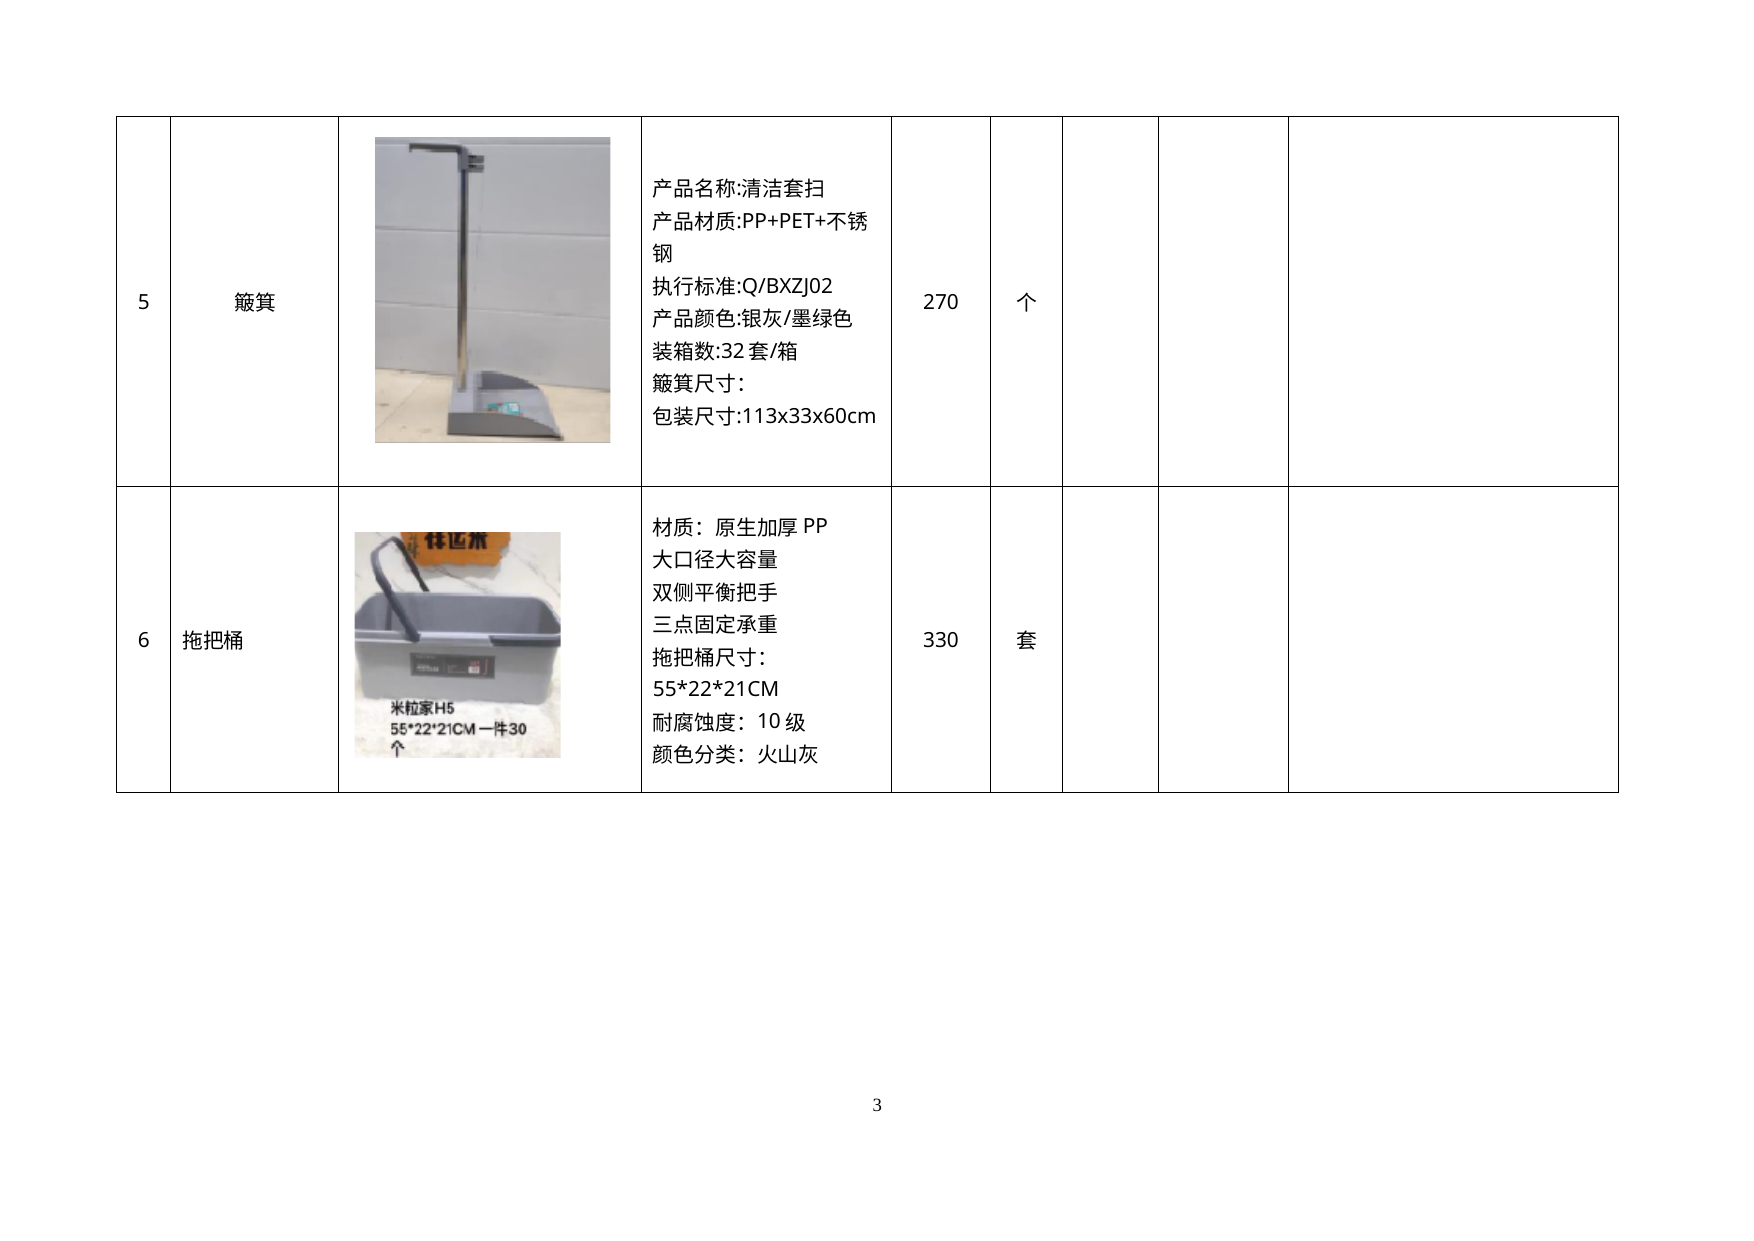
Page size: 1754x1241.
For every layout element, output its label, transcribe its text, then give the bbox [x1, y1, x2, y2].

picture [354, 532, 561, 758]
table_cell [1063, 487, 1158, 792]
table_cell 拖把桶 [171, 487, 338, 792]
table_cell 个 [991, 117, 1062, 486]
table_cell [1159, 487, 1288, 792]
table_cell [1289, 487, 1618, 792]
table_cell [1063, 117, 1158, 486]
table_cell 产品名称:清洁套扫 产品材质:PP+PET+不锈钢 执行标准:Q/BXZJ02 产品颜色:银灰/墨绿色 装箱数:32套/箱 簸箕尺寸： 包装尺寸:113x33x60cm [642, 117, 891, 486]
table_cell [339, 117, 641, 486]
table_cell 270 [892, 117, 990, 486]
table_cell 材质：原生加厚PP 大口径大容量 双侧平衡把手 三点固定承重 拖把桶尺寸：55*22*21CM 耐腐蚀度：10级 颜色分类：火山灰 [642, 487, 891, 792]
table_cell 簸箕 [171, 117, 338, 486]
table_cell 套 [991, 487, 1062, 792]
table_cell [1289, 117, 1618, 486]
table_cell 5 [117, 117, 170, 486]
table_cell [1159, 117, 1288, 486]
table_cell [339, 487, 641, 792]
picture [375, 137, 611, 446]
table_cell 6 [117, 487, 170, 792]
table_cell 330 [892, 487, 990, 792]
